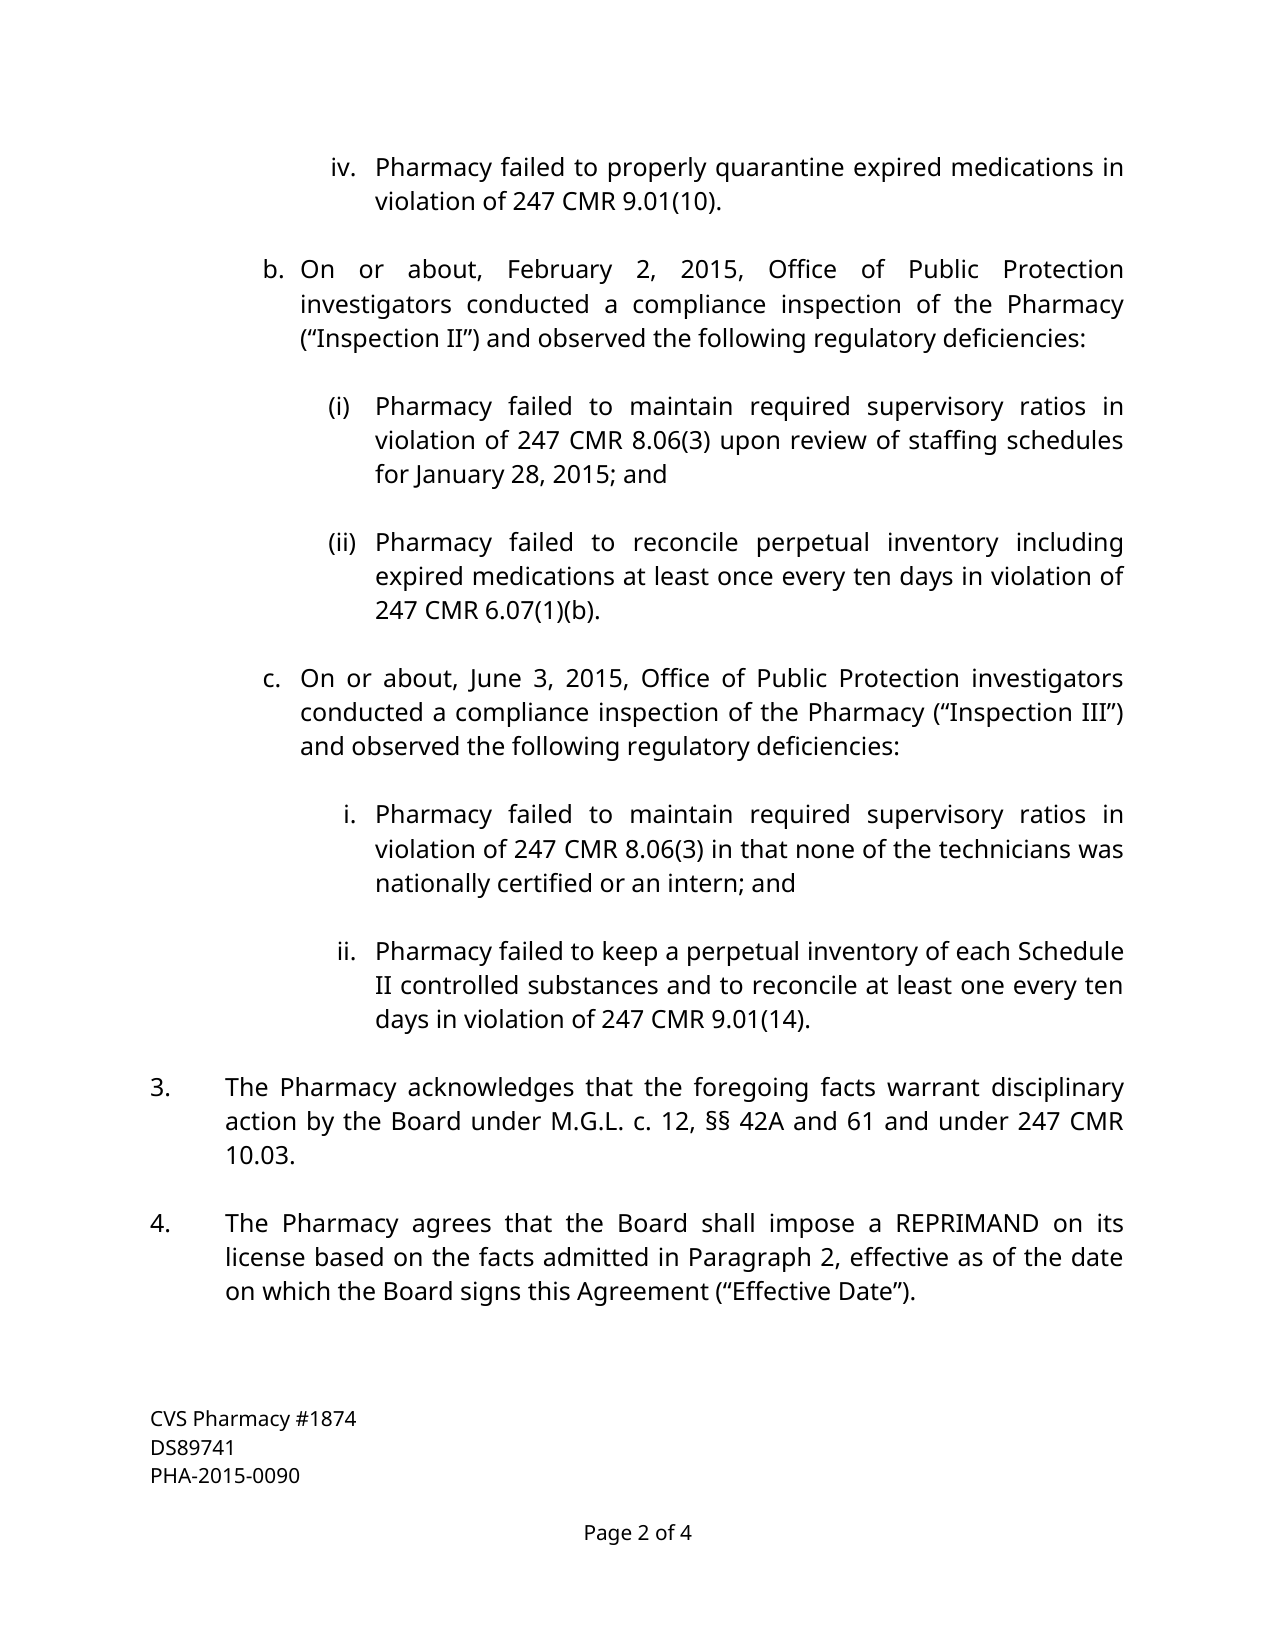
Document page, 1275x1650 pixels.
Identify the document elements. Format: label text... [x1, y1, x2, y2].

list Pharmacy failed to reconcile perpetual inventory including expired medications at least once every ten days in violation of 247 CMR 6.07(1)(b). [328, 525, 1125, 627]
list The Pharmacy agrees that the Board shall impose a REPRIMAND on its license based on the facts admitted in Paragraph 2, effective as of the date on which the Board signs this Agreement (“Effective Date”). [150, 1206, 1125, 1308]
list Pharmacy failed to maintain required supervisory ratios in violation of 247 CMR 8.06(3) upon review of staffing schedules for ; and [328, 388, 1125, 491]
list Pharmacy failed to maintain required supervisory ratios in violation of 247 CMR 8.06(3) in that none of the technicians was nationally certified or an intern; and [356, 797, 1125, 899]
list Pharmacy failed to properly quarantine expired medications in violation of 247 CMR 9.01(10). [356, 150, 1125, 218]
list The Pharmacy acknowledges that the foregoing facts warrant disciplinary action by the Board under M.G.L. c. 12, §§ 42A and 61 and under 247 CMR 10.03. [150, 1070, 1125, 1172]
list Pharmacy failed to keep a perpetual inventory of each Schedule II controlled substances and to reconcile at least one every ten days in violation of 247 CMR 9.01(14). [356, 933, 1125, 1036]
list On or about, , Office of Public Protection investigators conducted a compliance inspection of the Pharmacy (“Inspection III”) and observed the following regulatory deficiencies: [262, 661, 1125, 763]
list On or about, , Office of Public Protection investigators conducted a compliance inspection of the Pharmacy (“Inspection II”) and observed the following regulatory deficiencies: [262, 252, 1125, 354]
